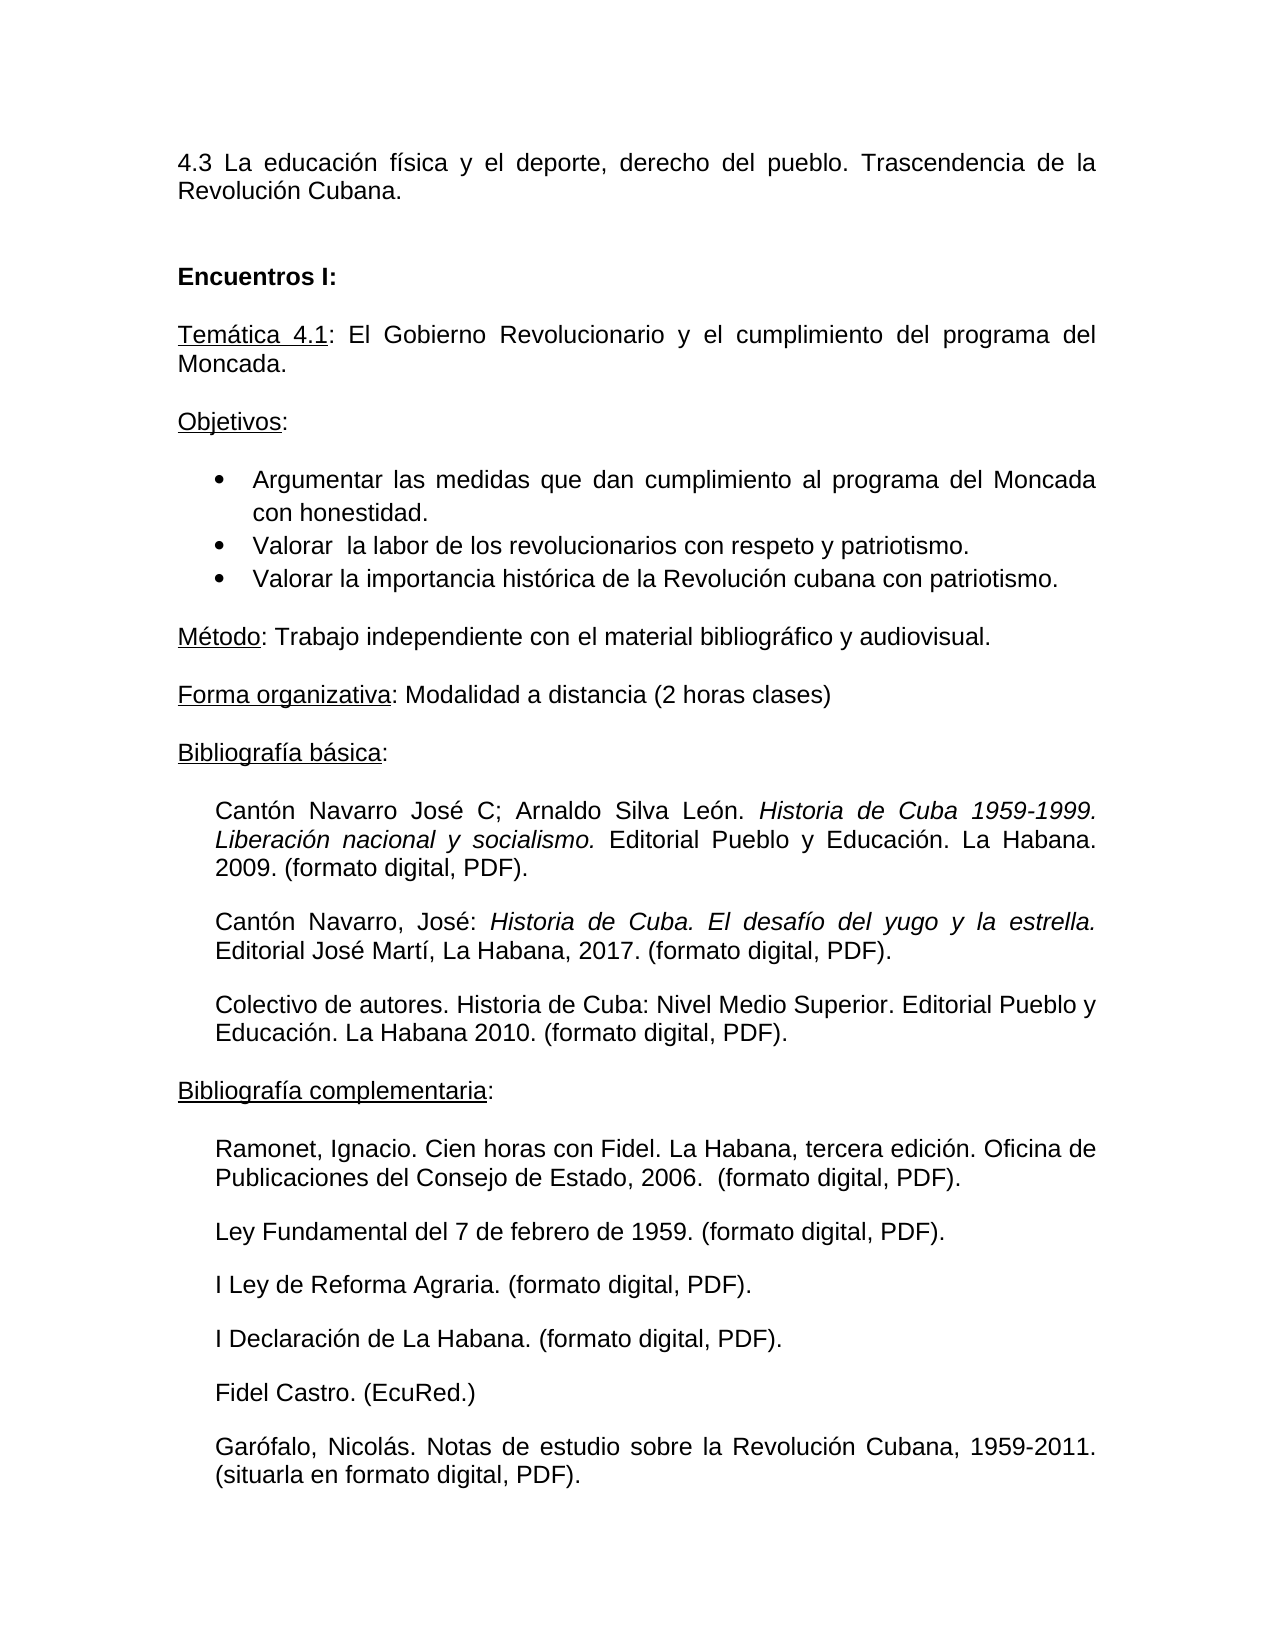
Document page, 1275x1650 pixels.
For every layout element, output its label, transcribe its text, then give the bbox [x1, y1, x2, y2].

text Bibliografía básica: [177, 738, 1098, 767]
text Forma organizativa: Modalidad a distancia (2 horas clases) [177, 680, 1098, 709]
list Valorar la importancia histórica de la Revolución cubana con patriotismo. [215, 564, 1098, 593]
text Garófalo, Nicolás. Notas de estudio sobre la Revolución Cubana, 1959-2011. (situarla en formato digital, PDF). [215, 1432, 1098, 1489]
text 4.3 La educación física y el deporte, derecho del pueblo. Trascendencia de la Revolución Cubana. [177, 148, 1098, 205]
text Cantón Navarro, José: Historia de Cuba. El desafío del yugo y la estrella. Editorial José Martí, La Habana, 2017. (formato digital, PDF). [215, 907, 1098, 964]
text Objetivos: [177, 407, 1098, 436]
list Valorar la labor de los revolucionarios con respeto y patriotismo. [215, 531, 1098, 560]
list Encuentros I: [177, 262, 1098, 291]
text Colectivo de autores. Historia de Cuba: Nivel Medio Superior. Editorial Pueblo y Educación. La Habana 2010. (formato digital, PDF). [215, 989, 1098, 1047]
list Argumentar las medidas que dan cumplimiento al programa del Moncada con honestidad. [215, 465, 1098, 527]
text Ley Fundamental del 7 de febrero de 1959. (formato digital, PDF). [215, 1217, 1098, 1245]
text Cantón Navarro José C; Arnaldo Silva León. Historia de Cuba 1959-1999. Liberación nacional y socialismo. Editorial Pueblo y Educación. La Habana. 2009. (formato digital, PDF). [215, 796, 1098, 882]
text Temática 4.1: El Gobierno Revolucionario y el cumplimiento del programa del Moncada. [177, 320, 1098, 378]
text Fidel Castro. (EcuRed.) [215, 1378, 1098, 1407]
text I Ley de Reforma Agraria. (formato digital, PDF). [215, 1270, 1098, 1299]
text Método: Trabajo independiente con el material bibliográfico y audiovisual. [177, 622, 1098, 651]
text I Declaración de La Habana. (formato digital, PDF). [215, 1324, 1098, 1353]
text Bibliografía complementaria: [177, 1076, 1098, 1105]
text Ramonet, Ignacio. Cien horas con Fidel. La Habana, tercera edición. Oficina de Publicaciones del Consejo de Estado, 2006. (formato digital, PDF). [215, 1134, 1098, 1192]
